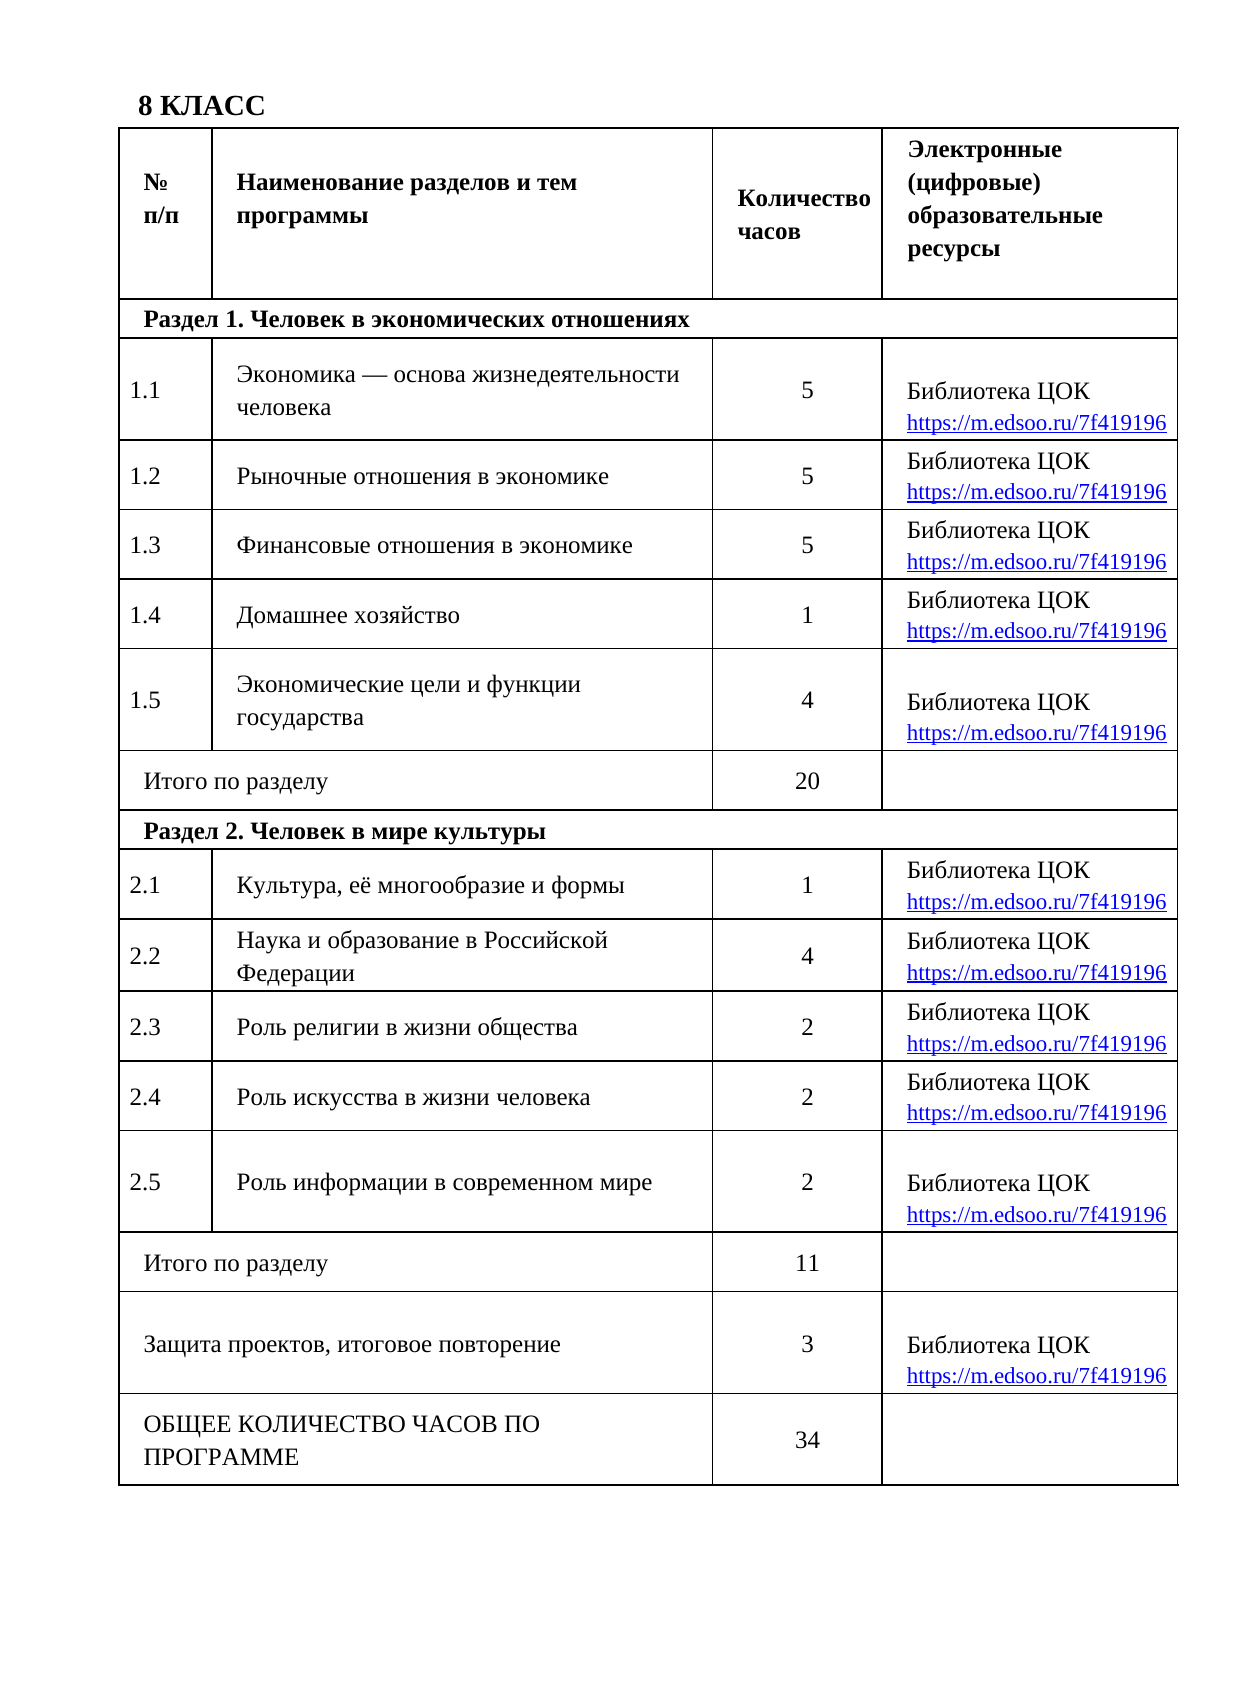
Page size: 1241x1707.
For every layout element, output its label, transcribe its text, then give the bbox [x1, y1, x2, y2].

table_cell Роль искусства в жизни человека [213, 1062, 712, 1129]
table_cell 1.1 [120, 339, 211, 439]
table_cell Наука и образование в Российской Федерации [213, 920, 712, 990]
table_cell Библиотека ЦОК https://m.edsoo.ru/7f419196 [883, 920, 1177, 990]
table_cell [883, 751, 1177, 809]
table_cell 2 [713, 1062, 881, 1129]
table_cell Библиотека ЦОК https://m.edsoo.ru/7f419196 [883, 441, 1177, 508]
table_header Количество часов [713, 129, 881, 298]
table_cell Библиотека ЦОК https://m.edsoo.ru/7f419196 [883, 1292, 1177, 1392]
table_cell Библиотека ЦОК https://m.edsoo.ru/7f419196 [883, 580, 1177, 648]
table_cell 4 [713, 920, 881, 990]
table_cell 2.2 [120, 920, 211, 990]
table_cell 1.2 [120, 441, 211, 508]
table_cell 4 [713, 649, 881, 749]
table_cell 2.4 [120, 1062, 211, 1129]
table_cell 1 [713, 580, 881, 648]
table_cell 1.5 [120, 649, 211, 749]
table_cell 2 [713, 1131, 881, 1231]
table_cell Итого по разделу [120, 1233, 712, 1291]
table_header Электронные (цифровые) образовательные ресурсы [883, 129, 1177, 298]
table_cell Экономические цели и функции государства [213, 649, 712, 749]
table_cell 34 [713, 1394, 881, 1484]
table_cell Роль религии в жизни общества [213, 992, 712, 1060]
table_cell Раздел 1. Человек в экономических отношениях [120, 300, 1177, 337]
table_cell 3 [713, 1292, 881, 1392]
table_cell Домашнее хозяйство [213, 580, 712, 648]
table_header № п/п [120, 129, 211, 298]
table_cell Итого по разделу [120, 751, 712, 809]
table_cell Библиотека ЦОК https://m.edsoo.ru/7f419196 [883, 992, 1177, 1060]
table_cell ОБЩЕЕ КОЛИЧЕСТВО ЧАСОВ ПО ПРОГРАММЕ [120, 1394, 712, 1484]
table_cell Библиотека ЦОК https://m.edsoo.ru/7f419196 [883, 1131, 1177, 1231]
table_cell Библиотека ЦОК https://m.edsoo.ru/7f419196 [883, 1062, 1177, 1129]
table_cell 2.5 [120, 1131, 211, 1231]
table_cell Рыночные отношения в экономике [213, 441, 712, 508]
table_cell [883, 1394, 1177, 1484]
table_cell Библиотека ЦОК https://m.edsoo.ru/7f419196 [883, 510, 1177, 578]
table_cell 5 [713, 510, 881, 578]
table_cell Библиотека ЦОК https://m.edsoo.ru/7f419196 [883, 339, 1177, 439]
table_cell Библиотека ЦОК https://m.edsoo.ru/7f419196 [883, 649, 1177, 749]
table_cell 5 [713, 441, 881, 508]
table_cell 5 [713, 339, 881, 439]
table_cell Защита проектов, итоговое повторение [120, 1292, 712, 1392]
table_cell 1 [713, 850, 881, 918]
table_cell Финансовые отношения в экономике [213, 510, 712, 578]
table_cell Экономика — основа жизнедеятельности человека [213, 339, 712, 439]
text 8 КЛАСС [131, 88, 1122, 122]
table_header Наименование разделов и тем программы [213, 129, 712, 298]
table_cell 1.4 [120, 580, 211, 648]
table_cell 2.3 [120, 992, 211, 1060]
table_cell 2 [713, 992, 881, 1060]
table_cell Роль информации в современном мире [213, 1131, 712, 1231]
table_cell 20 [713, 751, 881, 809]
table_cell Раздел 2. Человек в мире культуры [120, 811, 1177, 848]
table_cell [883, 1233, 1177, 1291]
table_cell Культура, её многообразие и формы [213, 850, 712, 918]
table_cell 2.1 [120, 850, 211, 918]
table_cell Библиотека ЦОК https://m.edsoo.ru/7f419196 [883, 850, 1177, 918]
table_cell 11 [713, 1233, 881, 1291]
table_cell 1.3 [120, 510, 211, 578]
